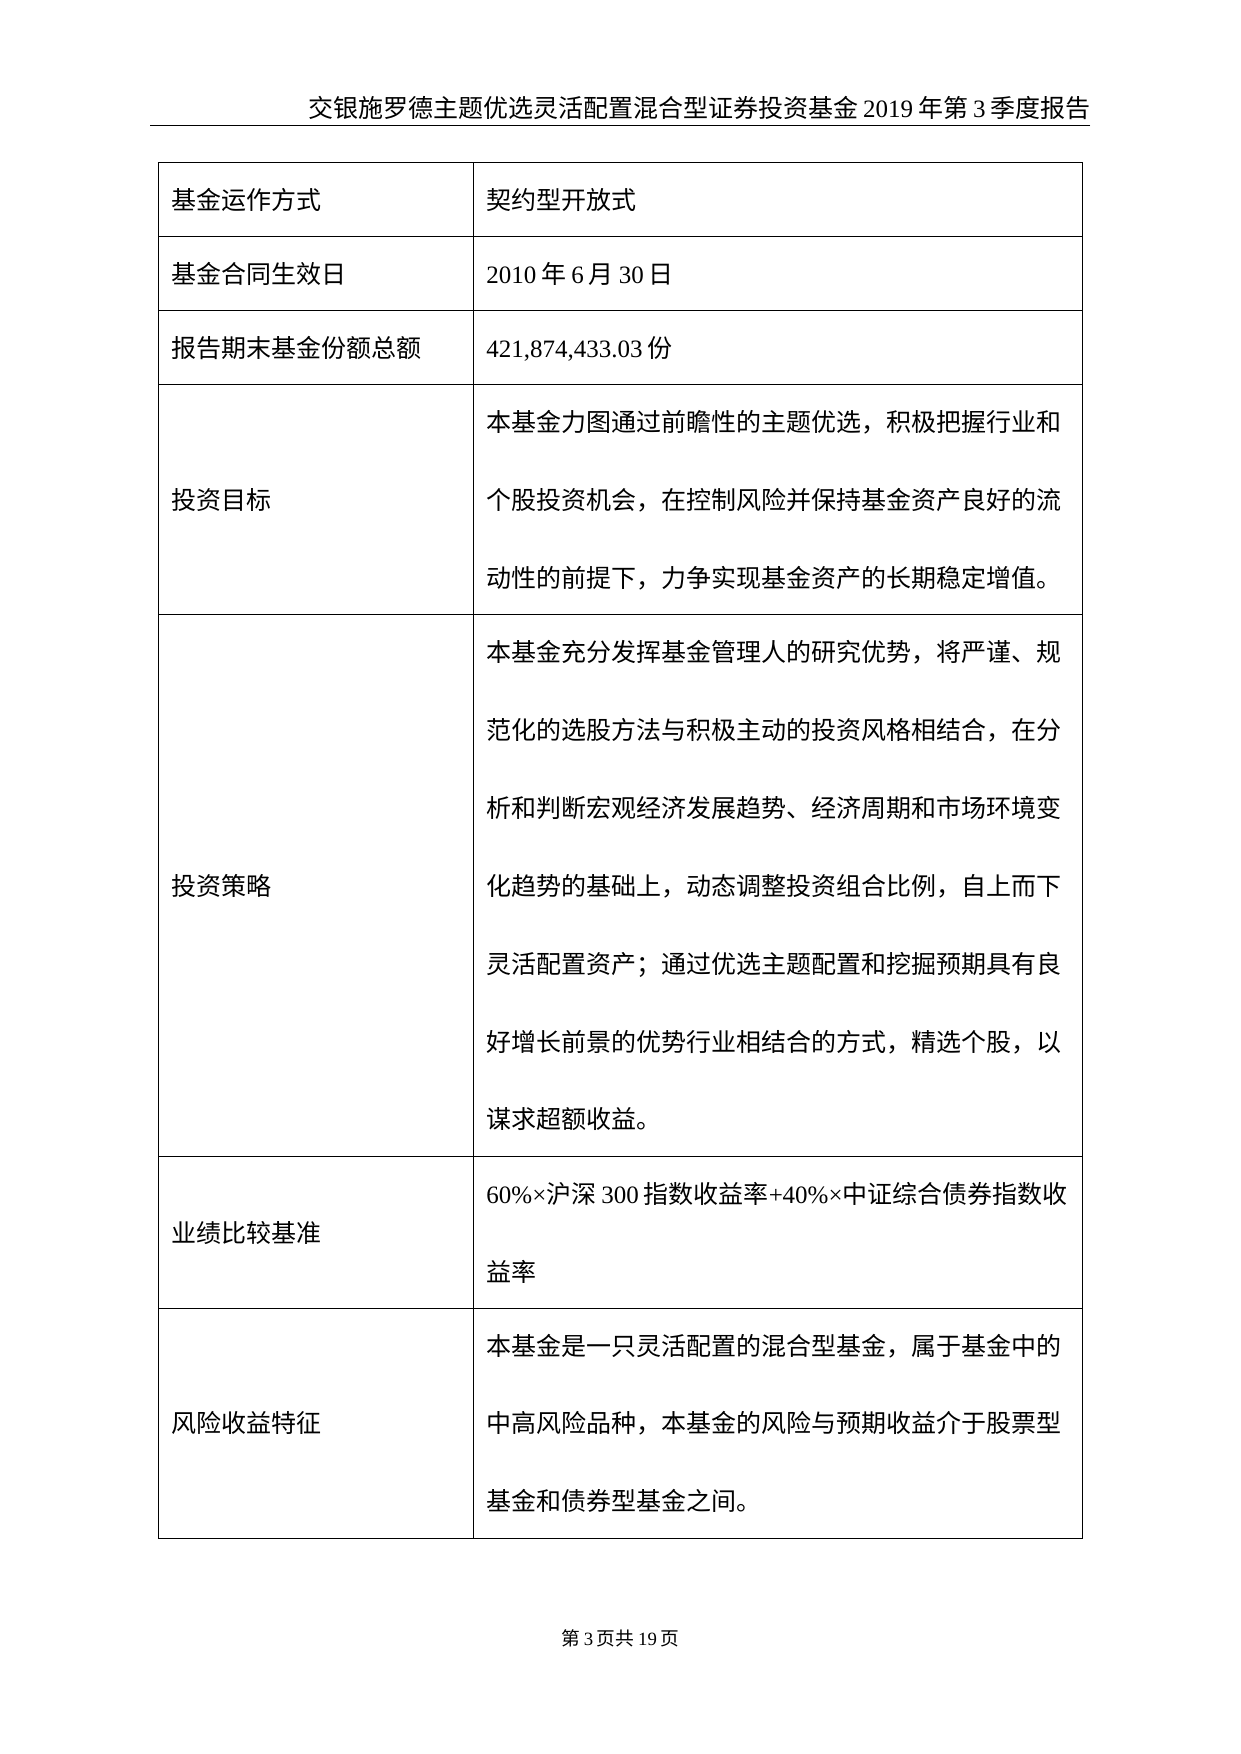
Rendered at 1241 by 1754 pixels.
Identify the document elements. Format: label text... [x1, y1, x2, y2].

table_cell 投资策略 [159, 615, 473, 1156]
table_cell 421,874,433.03份 [474, 311, 1082, 384]
table_cell 本基金是一只灵活配置的混合型基金，属于基金中的中高风险品种，本基金的风险与预期收益介于股票型基金和债券型基金之间。 [474, 1309, 1082, 1537]
table_cell 契约型开放式 [474, 163, 1082, 236]
table_cell 本基金力图通过前瞻性的主题优选，积极把握行业和个股投资机会，在控制风险并保持基金资产良好的流动性的前提下，力争实现基金资产的长期稳定增值。 [474, 385, 1082, 614]
table_cell 本基金充分发挥基金管理人的研究优势，将严谨、规范化的选股方法与积极主动的投资风格相结合，在分析和判断宏观经济发展趋势、经济周期和市场环境变化趋势的基础上，动态调整投资组合比例，自上而下灵活配置资产；通过优选主题配置和挖掘预期具有良好增长前景的优势行业相结合的方式，精选个股，以谋求超额收益。 [474, 615, 1082, 1156]
table_cell 报告期末基金份额总额 [159, 311, 473, 384]
table_cell 基金运作方式 [159, 163, 473, 236]
table_cell 风险收益特征 [159, 1309, 473, 1537]
table_cell 基金合同生效日 [159, 237, 473, 310]
table_cell 2010年6月30日 [474, 237, 1082, 310]
table_cell 业绩比较基准 [159, 1157, 473, 1308]
table_cell 60%×沪深300指数收益率+40%×中证综合债券指数收益率 [474, 1157, 1082, 1308]
table_cell 投资目标 [159, 385, 473, 614]
